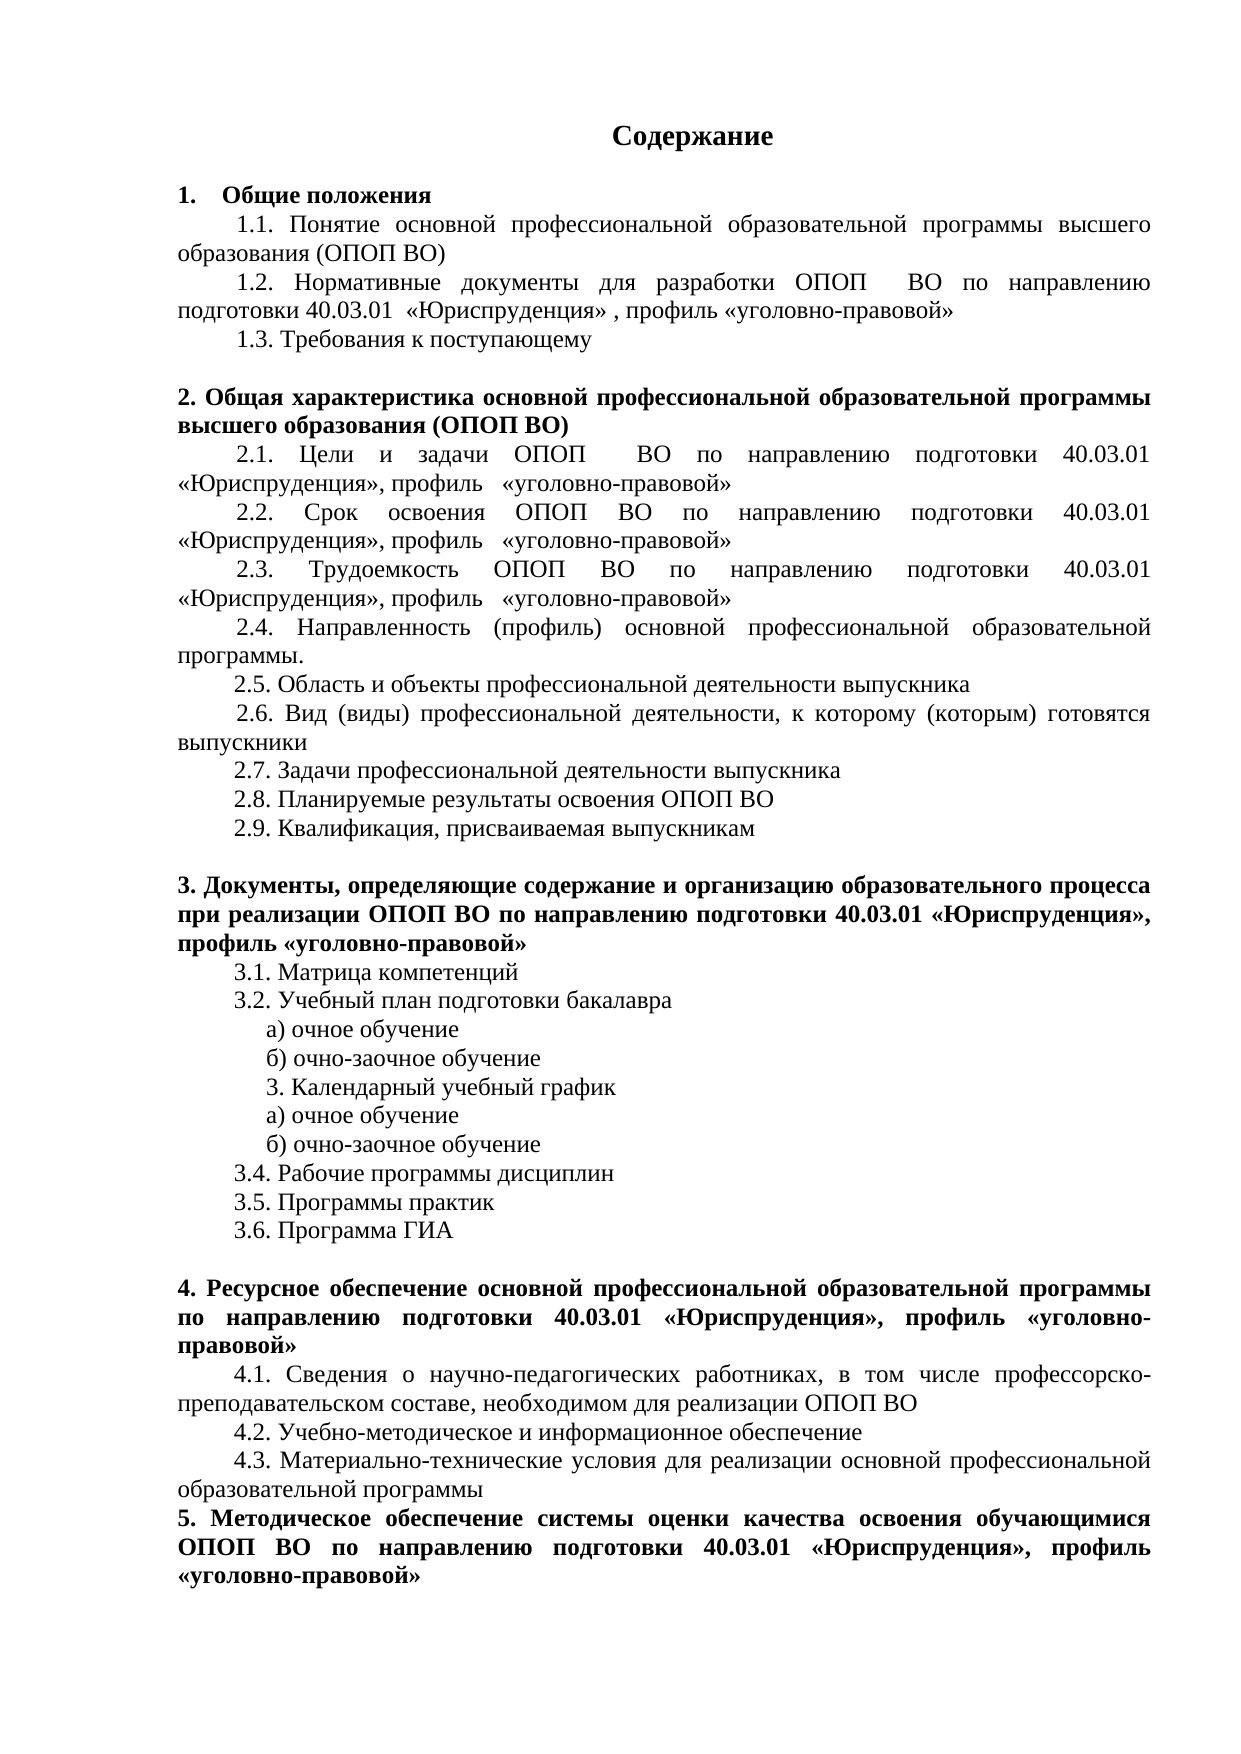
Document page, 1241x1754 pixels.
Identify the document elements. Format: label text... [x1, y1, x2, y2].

text 2.9. Квалификация, присваиваемая выпускникам [177, 813, 1152, 842]
text 2.3. Трудоемкость ОПОП ВО по направлению подготовки 40.03.01 «Юриспруденция», профиль «уголовно-правовой» [177, 554, 1152, 612]
text 1.2. Нормативные документы для разработки ОПОП ВО по направлению подготовки 40.03.01 «Юриспруденция» , профиль «уголовно-правовой» [177, 267, 1152, 324]
text 3.1. Матрица компетенций [177, 957, 1152, 985]
text 2.7. Задачи профессиональной деятельности выпускника [177, 755, 1152, 784]
text 1.3. Требования к поступающему [177, 324, 1152, 353]
text б) очно-заочное обучение [177, 1129, 1152, 1158]
text 4.1. Сведения о научно-педагогических работниках, в том числе профессорско-преподавательском составе, необходимом для реализации ОПОП ВО [177, 1359, 1152, 1417]
text 3.4. Рабочие программы дисциплин [177, 1158, 1152, 1187]
text 3. Документы, определяющие содержание и организацию образовательного процесса при реализации ОПОП ВО по направлению подготовки 40.03.01 «Юриспруденция», профиль «уголовно-правовой» [177, 870, 1152, 957]
text 3. Календарный учебный график [177, 1072, 1152, 1100]
text 2.1. Цели и задачи ОПОП ВО по направлению подготовки 40.03.01 «Юриспруденция», профиль «уголовно-правовой» [177, 439, 1152, 497]
text б) очно-заочное обучение [177, 1043, 1152, 1072]
text 5. Методическое обеспечение системы оценки качества освоения обучающимися ОПОП ВО по направлению подготовки 40.03.01 «Юриспруденция», профиль «уголовно-правовой» [177, 1503, 1152, 1589]
text 2.2. Срок освоения ОПОП ВО по направлению подготовки 40.03.01 «Юриспруденция», профиль «уголовно-правовой» [177, 497, 1152, 554]
text Содержание [177, 118, 1152, 152]
text 4.2. Учебно-методическое и информационное обеспечение [177, 1417, 1152, 1445]
text 2.8. Планируемые результаты освоения ОПОП ВО [177, 784, 1152, 813]
text 4. Ресурсное обеспечение основной профессиональной образовательной программы по направлению подготовки 40.03.01 «Юриспруденция», профиль «уголовно-правовой» [177, 1273, 1152, 1359]
text 1.1. Понятие основной профессиональной образовательной программы высшего образования (ОПОП ВО) [177, 209, 1152, 267]
text 2.5. Область и объекты профессиональной деятельности выпускника [177, 669, 1152, 698]
text 3.2. Учебный план подготовки бакалавра [177, 985, 1152, 1014]
text а) очное обучение [177, 1100, 1152, 1129]
text а) очное обучение [177, 1014, 1152, 1043]
text 3.6. Программа ГИА [177, 1215, 1152, 1244]
text 2.6. Вид (виды) профессиональной деятельности, к которому (которым) готовятся выпускники [177, 698, 1152, 755]
text 3.5. Программы практик [177, 1187, 1152, 1215]
text 4.3. Материально-технические условия для реализации основной профессиональной образовательной программы [177, 1445, 1152, 1503]
text 2.4. Направленность (профиль) основной профессиональной образовательной программы. [177, 612, 1152, 669]
text 2. Общая характеристика основной профессиональной образовательной программы высшего образования (ОПОП ВО) [177, 382, 1152, 439]
list Общие положения [177, 180, 1152, 209]
